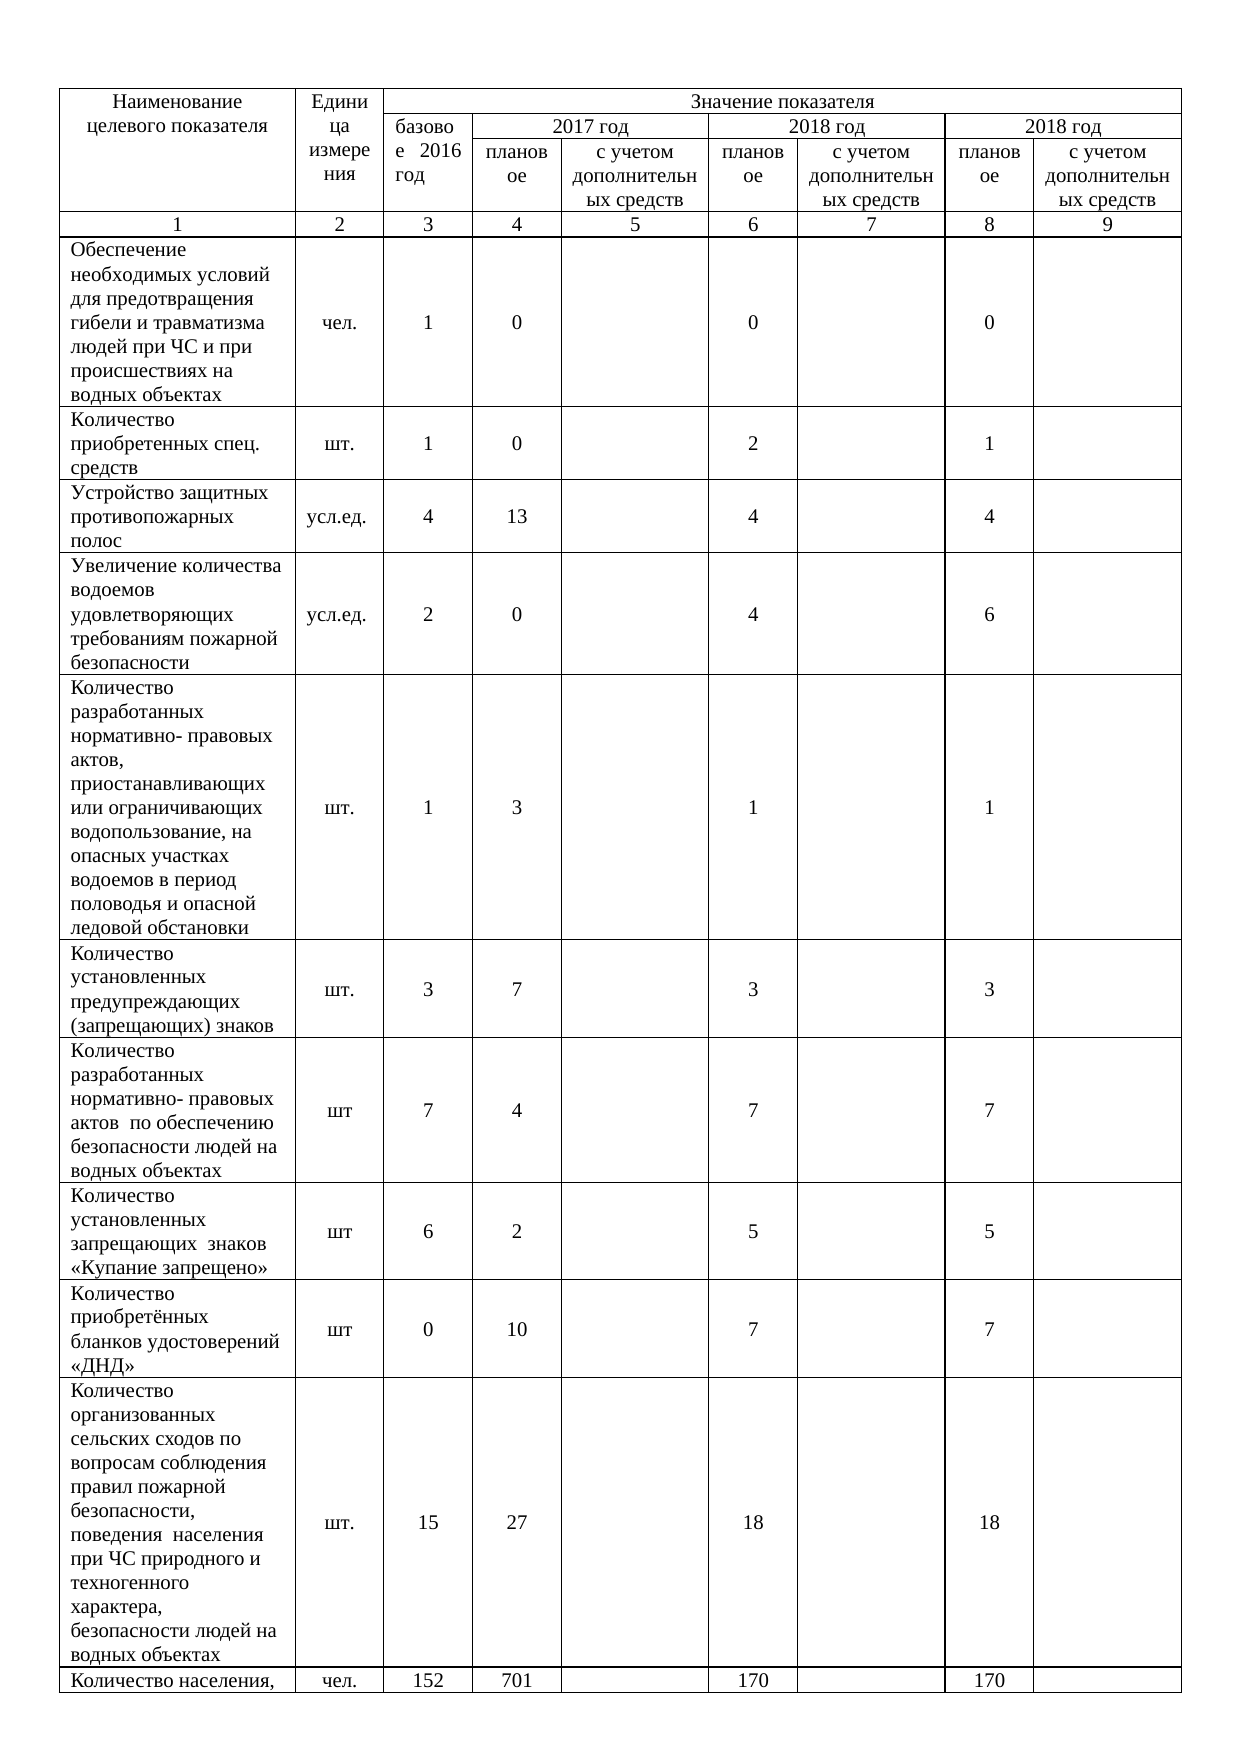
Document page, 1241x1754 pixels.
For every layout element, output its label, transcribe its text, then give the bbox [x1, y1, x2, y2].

table_cell шт. [296, 675, 383, 939]
table_cell чел. [296, 238, 383, 406]
table_cell [798, 1183, 944, 1279]
table_header Наименование целевого показателя [60, 89, 295, 211]
table_cell Количество установленных запрещающих знаков «Купание запрещено» [60, 1183, 295, 1279]
table_cell [1034, 1668, 1181, 1692]
table_header Значение показателя [384, 89, 1181, 113]
table_cell [798, 940, 944, 1037]
table_cell 7 [709, 1280, 797, 1377]
table_cell 1 [60, 212, 295, 236]
table_cell [798, 553, 944, 674]
table_cell Количество разработанных нормативно- правовых актов, приостанавливающих или ограничивающих водопользование, на опасных участках водоемов в период половодья и опасной ледовой обстановки [60, 675, 295, 939]
table_cell [798, 1378, 944, 1666]
table_cell шт. [296, 1378, 383, 1666]
table_cell [562, 480, 708, 552]
table_cell плановое [946, 139, 1033, 211]
table_cell [562, 675, 708, 939]
table_cell с учетом дополнительных средств [798, 139, 944, 211]
table_cell [562, 1038, 708, 1182]
table_cell [1034, 1038, 1181, 1182]
table_cell 5 [946, 1183, 1033, 1279]
table_cell 7 [798, 212, 944, 236]
table_cell 2 [709, 407, 797, 479]
table_cell [562, 553, 708, 674]
table_cell [798, 480, 944, 552]
table_cell [562, 407, 708, 479]
table_cell 27 [473, 1378, 561, 1666]
table_cell 3 [709, 940, 797, 1037]
table_cell 1 [946, 407, 1033, 479]
table_cell 6 [709, 212, 797, 236]
table_cell 3 [384, 212, 472, 236]
table_cell 4 [946, 480, 1033, 552]
table_cell шт [296, 1038, 383, 1182]
table_cell [1034, 407, 1181, 479]
table_cell 6 [384, 1183, 472, 1279]
table_cell 3 [946, 940, 1033, 1037]
table_cell [562, 1280, 708, 1377]
table_cell 1 [709, 675, 797, 939]
table_cell усл.ед. [296, 480, 383, 552]
table_cell 170 [709, 1668, 797, 1692]
table_cell 4 [384, 480, 472, 552]
table_cell 0 [384, 1280, 472, 1377]
table_cell [562, 940, 708, 1037]
table_cell шт [296, 1183, 383, 1279]
table_cell [562, 238, 708, 406]
table_cell 5 [562, 212, 708, 236]
table_cell усл.ед. [296, 553, 383, 674]
table_cell плановое [709, 139, 797, 211]
table_cell Увеличение количества водоемов удовлетворяющих требованиям пожарной безопасности [60, 553, 295, 674]
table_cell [60, 1668, 295, 1692]
table_cell 2017 год [473, 114, 708, 138]
table_cell [798, 1038, 944, 1182]
table_cell 2 [384, 553, 472, 674]
table_cell чел. [296, 1668, 383, 1692]
table_cell с учетом дополнительных средств [562, 139, 708, 211]
table_cell [1034, 940, 1181, 1037]
table_cell [798, 238, 944, 406]
table_cell [798, 675, 944, 939]
table_cell 5 [709, 1183, 797, 1279]
table_cell Количество приобретённых бланков удостоверений «ДНД» [60, 1280, 295, 1377]
table_cell Количество установленных предупреждающих (запрещающих) знаков [60, 940, 295, 1037]
table_cell шт. [296, 407, 383, 479]
table_cell базовое 2016 год [384, 114, 472, 211]
table_cell 15 [384, 1378, 472, 1666]
table_cell [562, 1183, 708, 1279]
table_cell [1034, 1280, 1181, 1377]
table_cell шт [296, 1280, 383, 1377]
table_cell 4 [709, 553, 797, 674]
table_cell 7 [473, 940, 561, 1037]
table_cell 6 [946, 553, 1033, 674]
table_cell [1034, 1183, 1181, 1279]
table_cell 10 [473, 1280, 561, 1377]
table_cell 701 [473, 1668, 561, 1692]
table_cell [562, 1378, 708, 1666]
table_cell 13 [473, 480, 561, 552]
table_cell [1034, 480, 1181, 552]
table_cell шт. [296, 940, 383, 1037]
table_cell [1034, 675, 1181, 939]
table_cell 7 [709, 1038, 797, 1182]
table_cell 2018 год [946, 114, 1181, 138]
table_cell 7 [946, 1038, 1033, 1182]
table_cell 18 [709, 1378, 797, 1666]
table_cell плановое [473, 139, 561, 211]
table_cell Устройство защитных противопожарных полос [60, 480, 295, 552]
table_cell 2018 год [709, 114, 944, 138]
table_cell [1034, 238, 1181, 406]
table_cell с учетом дополнительных средств [1034, 139, 1181, 211]
table_cell [798, 1668, 944, 1692]
table_cell [1034, 1378, 1181, 1666]
table_cell [562, 1668, 708, 1692]
table_cell [1034, 553, 1181, 674]
table_cell 4 [709, 480, 797, 552]
table_cell 2 [473, 1183, 561, 1279]
table_cell 0 [709, 238, 797, 406]
table_cell 3 [384, 940, 472, 1037]
table_cell 3 [473, 675, 561, 939]
table_cell 0 [473, 553, 561, 674]
table_cell 9 [1034, 212, 1181, 236]
table_cell [798, 1280, 944, 1377]
table_cell 0 [946, 238, 1033, 406]
table_cell 0 [473, 407, 561, 479]
table_cell Обеспечение необходимых условий для предотвращения гибели и травматизма людей при ЧС и при происшествиях на водных объектах [60, 238, 295, 406]
table_cell 1 [946, 675, 1033, 939]
table_cell [798, 407, 944, 479]
table_cell Количество приобретенных спец. средств [60, 407, 295, 479]
table_cell 1 [384, 238, 472, 406]
table_cell 152 [384, 1668, 472, 1692]
table_cell 2 [296, 212, 383, 236]
table_cell 1 [384, 407, 472, 479]
table_cell 8 [946, 212, 1033, 236]
table_cell 18 [946, 1378, 1033, 1666]
table_cell 7 [946, 1280, 1033, 1377]
table_cell 7 [384, 1038, 472, 1182]
table_cell 0 [473, 238, 561, 406]
table_header Единица измерения [296, 89, 383, 211]
table_cell 1 [384, 675, 472, 939]
table_cell 4 [473, 1038, 561, 1182]
table_cell 170 [946, 1668, 1033, 1692]
table_cell Количество разработанных нормативно- правовых актов по обеспечению безопасности людей на водных объектах [60, 1038, 295, 1182]
table_cell 4 [473, 212, 561, 236]
table_cell Количество организованных сельских сходов по вопросам соблюдения правил пожарной безопасности, поведения населения при ЧС природного и техногенного характера, безопасности людей на водных объектах [60, 1378, 295, 1666]
